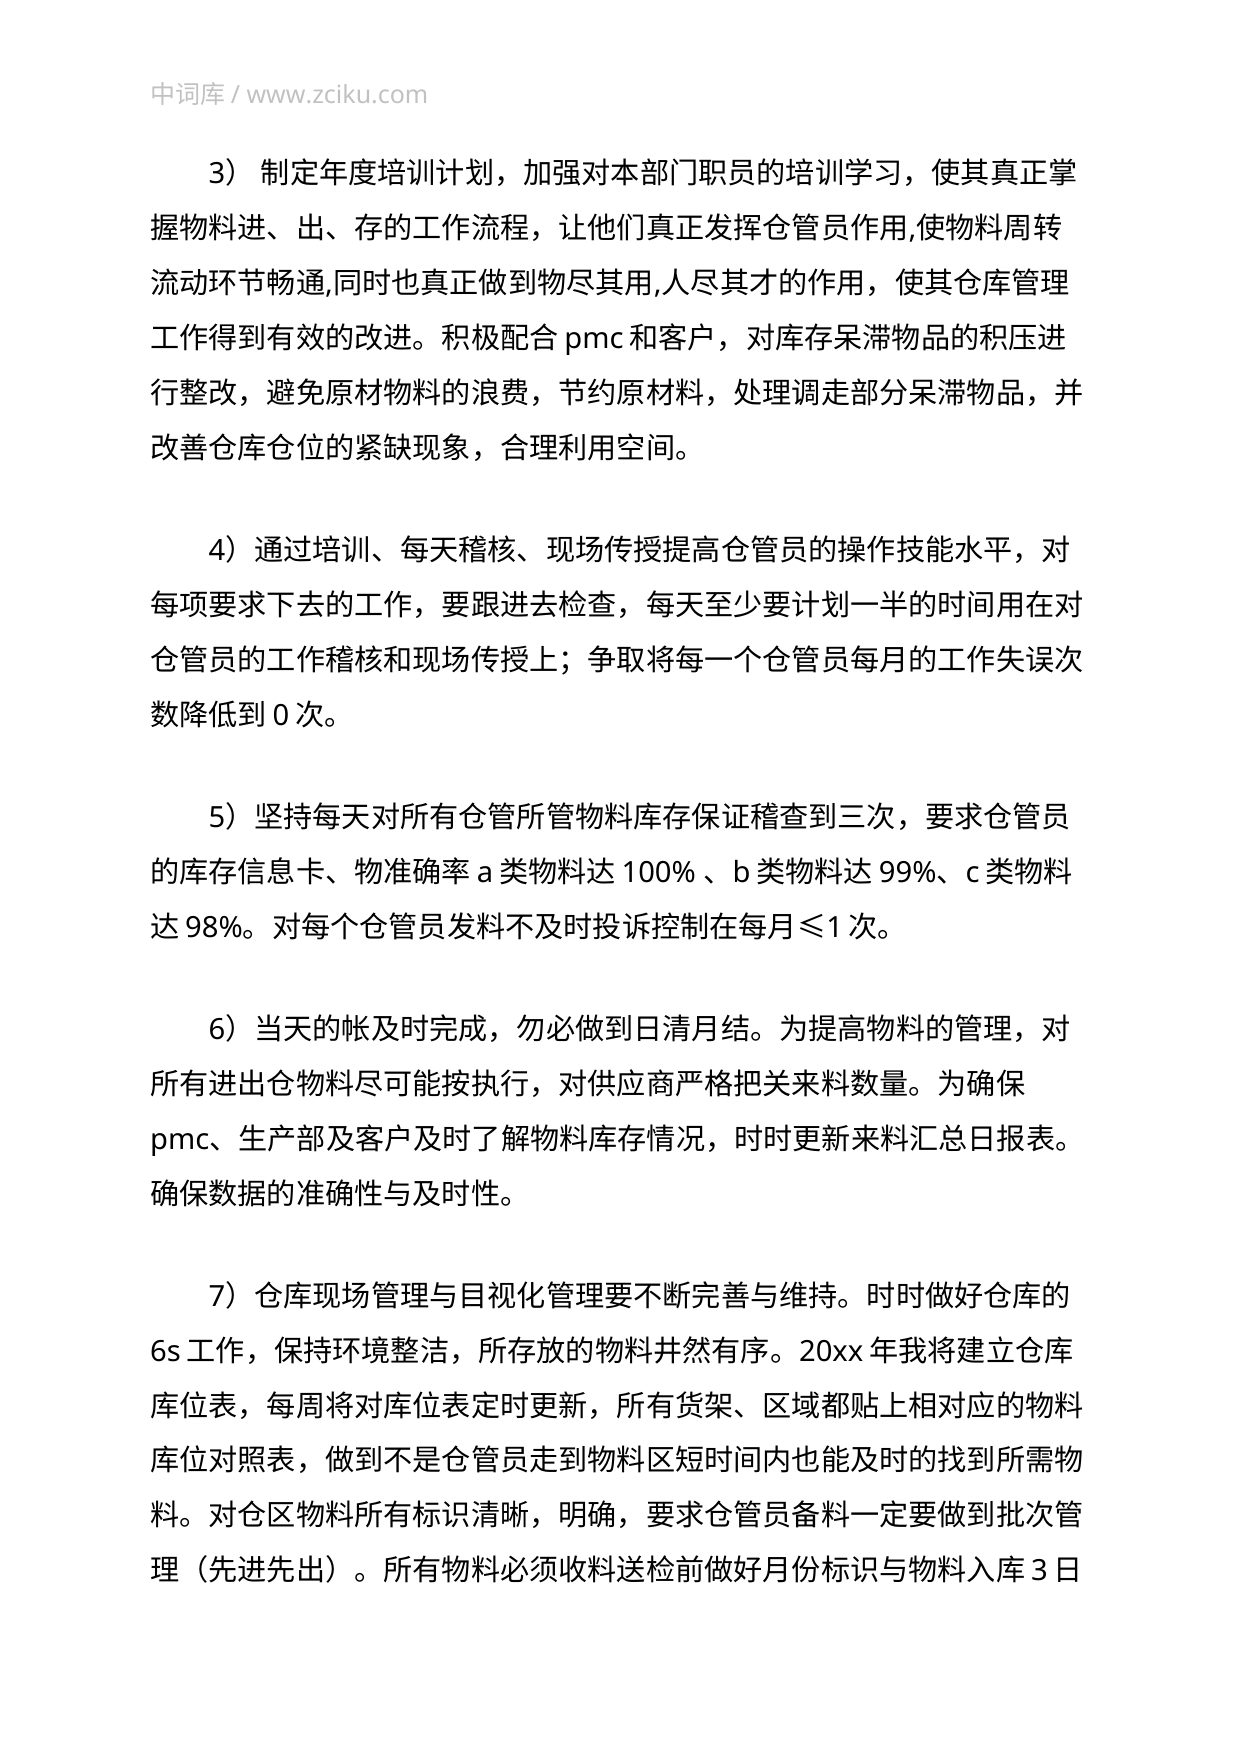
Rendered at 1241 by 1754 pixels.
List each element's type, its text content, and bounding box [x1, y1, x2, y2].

text 3） 制定年度培训计划，加强对本部门职员的培训学习，使其真正掌握物料进、出、存的工作流程，让他们真正发挥仓管员作用,使物料周转流动环节畅通,同时也真正做到物尽其用,人尽其才的作用，使其仓库管理工作得到有效的改进。积极配合pmc和客户，对库存呆滞物品的积压进行整改，避免原材物料的浪费，节约原材料，处理调走部分呆滞物品，并改善仓库仓位的紧缺现象，合理利用空间。 [150, 150, 1090, 467]
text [150, 1272, 1090, 1589]
text 6）当天的帐及时完成，勿必做到日清月结。为提高物料的管理，对所有进出仓物料尽可能按执行，对供应商严格把关来料数量。为确保pmc、生产部及客户及时了解物料库存情况，时时更新来料汇总日报表。确保数据的准确性与及时性。 [150, 1005, 1090, 1213]
text 4）通过培训、每天稽核、现场传授提高仓管员的操作技能水平，对每项要求下去的工作，要跟进去检查，每天至少要计划一半的时间用在对仓管员的工作稽核和现场传授上；争取将每一个仓管员每月的工作失误次数降低到0次。 [150, 527, 1090, 734]
text 5）坚持每天对所有仓管所管物料库存保证稽查到三次，要求仓管员的库存信息卡、物准确率a类物料达100% 、b类物料达99%、c类物料达98%。对每个仓管员发料不及时投诉控制在每月≤1次。 [150, 793, 1090, 946]
